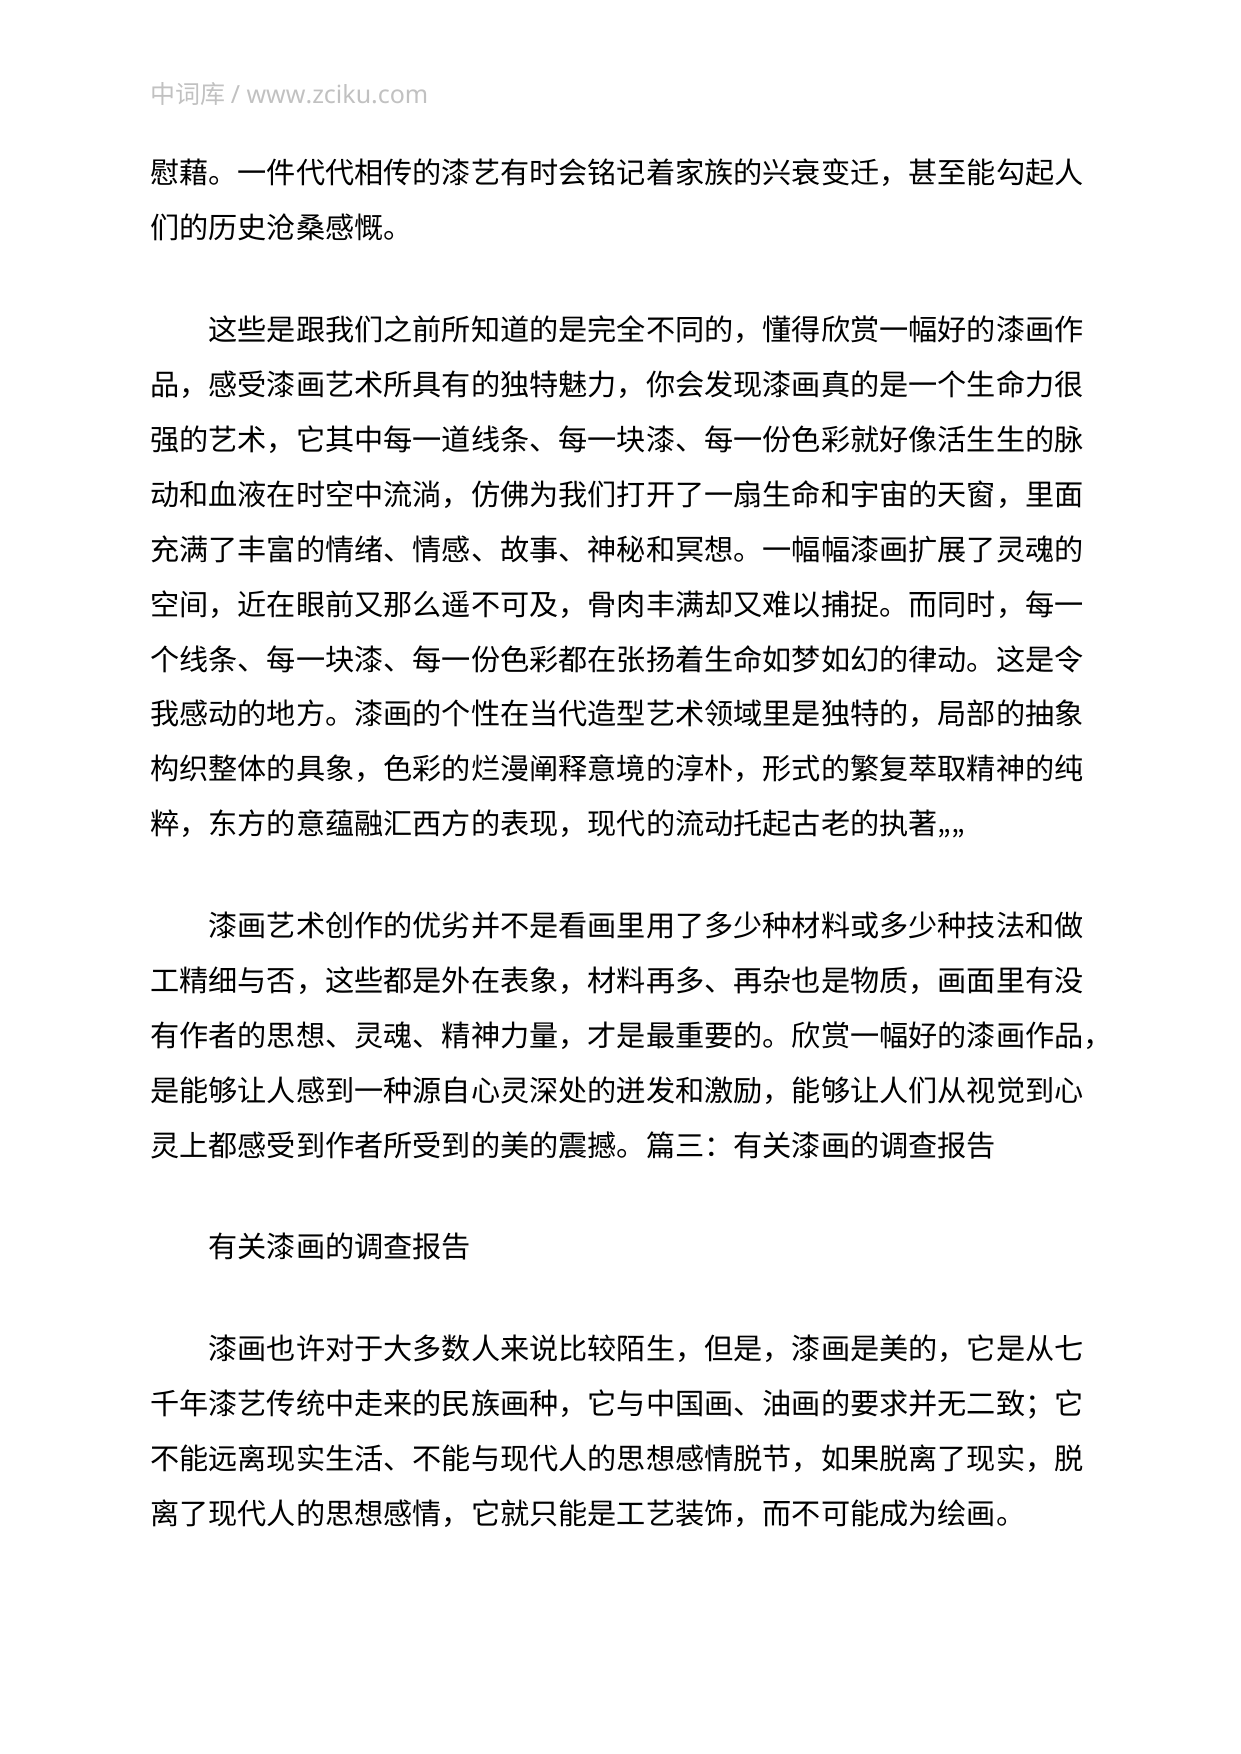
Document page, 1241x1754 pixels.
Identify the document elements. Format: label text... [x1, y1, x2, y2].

text 有关漆画的调查报告 [150, 1224, 1090, 1266]
text 这些是跟我们之前所知道的是完全不同的，懂得欣赏一幅好的漆画作品，感受漆画艺术所具有的独特魅力，你会发现漆画真的是一个生命力很强的艺术，它其中每一道线条、每一块漆、每一份色彩就好像活生生的脉动和血液在时空中流淌，仿佛为我们打开了一扇生命和宇宙的天窗，里面充满了丰富的情绪、情感、故事、神秘和冥想。一幅幅漆画扩展了灵魂的空间，近在眼前又那么遥不可及，骨肉丰满却又难以捕捉。而同时，每一个线条、每一块漆、每一份色彩都在张扬着生命如梦如幻的律动。这是令我感动的地方。漆画的个性在当代造型艺术领域里是独特的，局部的抽象构织整体的具象，色彩的烂漫阐释意境的淳朴，形式的繁复萃取精神的纯粹，东方的意蕴融汇西方的表现，现代的流动托起古老的执著„„ [150, 307, 1090, 843]
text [150, 150, 1090, 247]
text 漆画艺术创作的优劣并不是看画里用了多少种材料或多少种技法和做工精细与否，这些都是外在表象，材料再多、再杂也是物质，画面里有没有作者的思想、灵魂、精神力量，才是最重要的。欣赏一幅好的漆画作品，是能够让人感到一种源自心灵深处的迸发和激励，能够让人们从视觉到心灵上都感受到作者所受到的美的震撼。篇三：有关漆画的调查报告 [150, 902, 1090, 1164]
text 漆画也许对于大多数人来说比较陌生，但是，漆画是美的，它是从七千年漆艺传统中走来的民族画种，它与中国画、油画的要求并无二致；它不能远离现实生活、不能与现代人的思想感情脱节，如果脱离了现实，脱离了现代人的思想感情，它就只能是工艺装饰，而不可能成为绘画。 [150, 1326, 1090, 1533]
